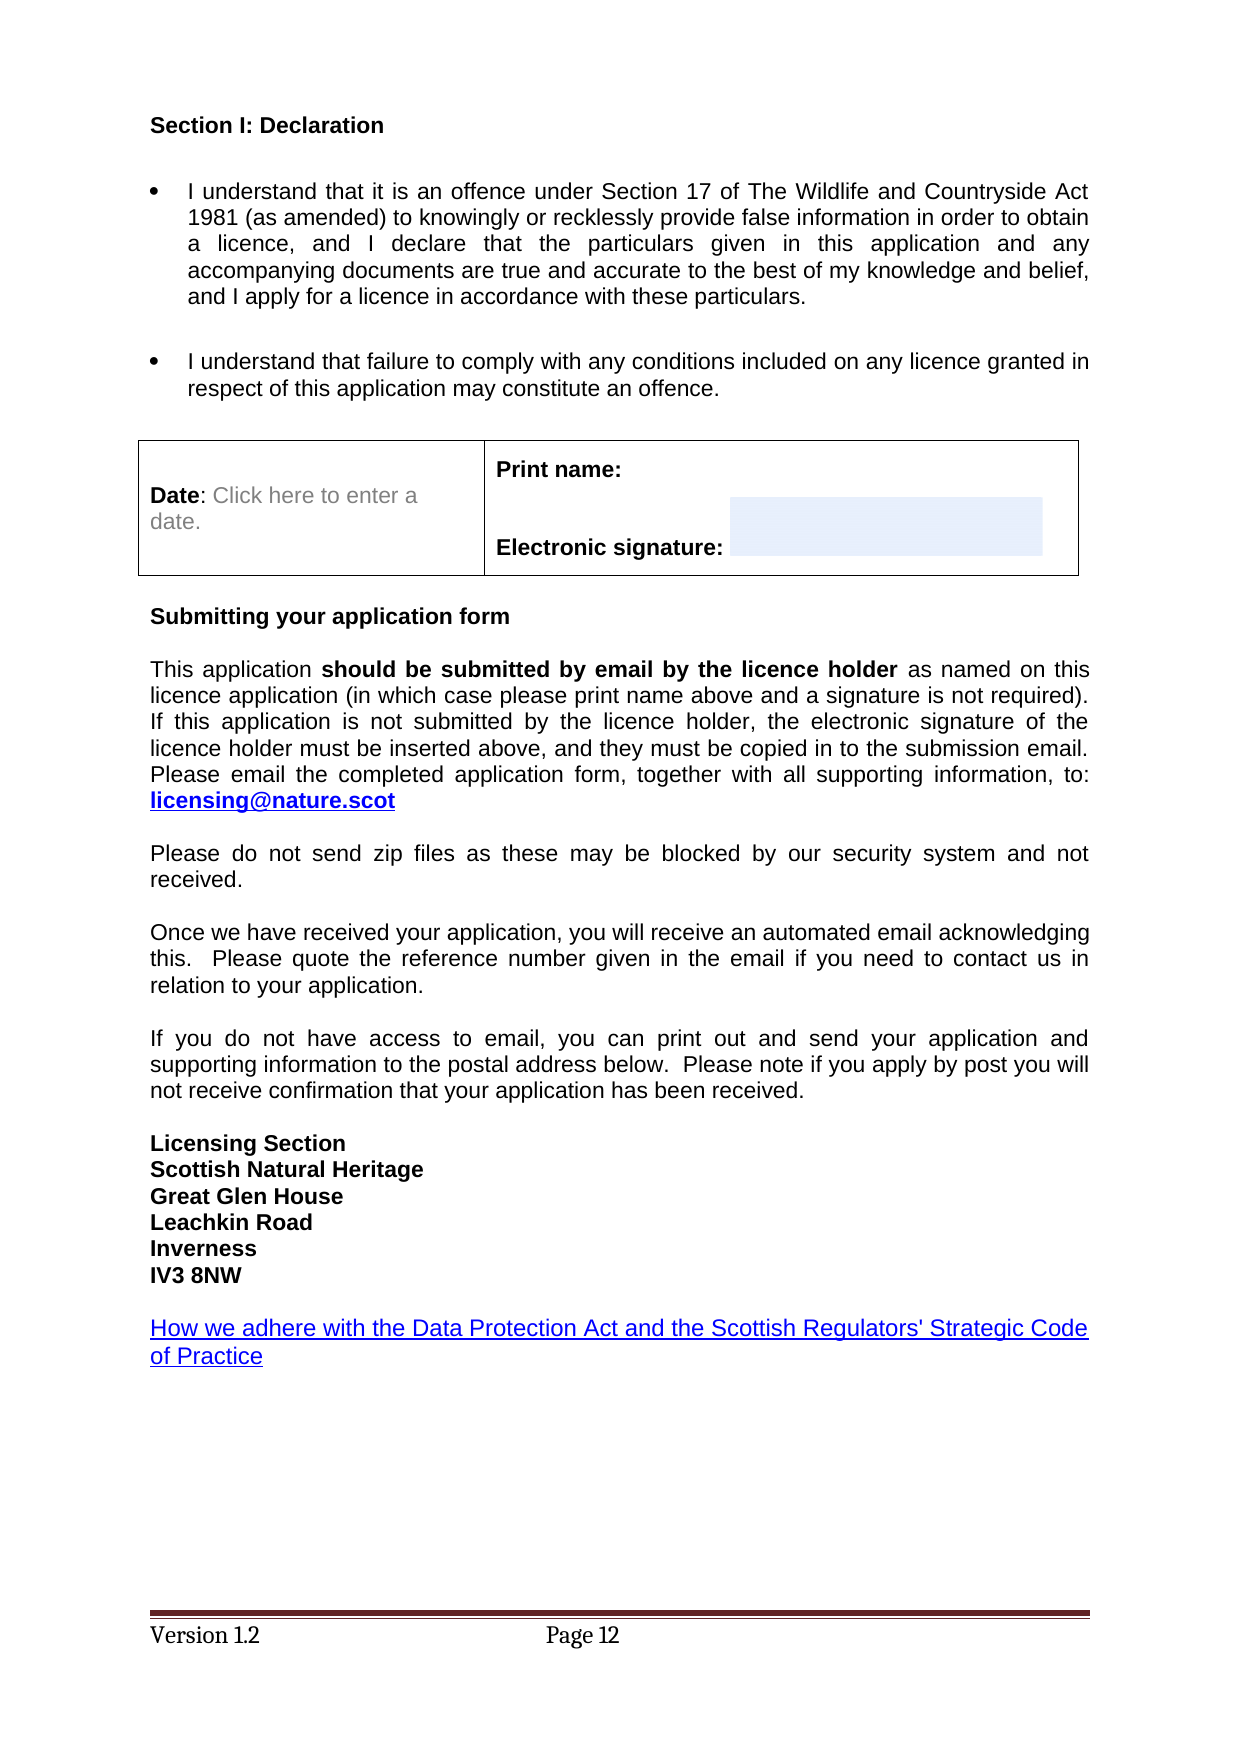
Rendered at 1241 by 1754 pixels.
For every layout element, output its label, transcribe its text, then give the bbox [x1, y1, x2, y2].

picture [730, 497, 1043, 556]
text Section I: Declaration [150, 112, 1090, 139]
table_header Print name: Electronic signature: [485, 441, 1078, 575]
text This application should be submitted by email by the licence holder as named on this licence application (in which case please print name above and a signature is not required). If this application is not submitted by the licence holder, the electronic signature of the licence holder must be inserted above, and they must be copied in to the submission email. Please email the completed application form, together with all supporting information, to: licensing@nature.scot [150, 656, 1090, 814]
text How we adhere with the Data Protection Act and the Scottish Regulators' Strategic Code of Practice [150, 1314, 1090, 1369]
table_header Date: [139, 441, 484, 575]
text Submitting your application form [150, 603, 1090, 629]
text Scottish Natural Heritage [150, 1156, 1090, 1183]
text Licensing Section [150, 1130, 1090, 1156]
text Leachkin Road [150, 1209, 1090, 1235]
text Inverness [150, 1235, 1090, 1262]
title Once we have received your application, you will receive an automated email acknowledging this. Please quote the reference number given in the email if you need to contact us in relation to your application. [150, 919, 1090, 998]
list I understand that failure to comply with any conditions included on any licence granted in respect of this application may constitute an offence. [150, 348, 1090, 401]
text Great Glen House [150, 1183, 1090, 1209]
text If you do not have access to email, you can print out and send your application and supporting information to the postal address below. Please note if you apply by post you will not receive confirmation that your application has been received. [150, 1024, 1090, 1103]
text IV3 8NW [150, 1262, 1090, 1288]
text Please do not send zip files as these may be blocked by our security system and not received. [150, 840, 1090, 893]
list I understand that it is an offence under Section 17 of The Wildlife and Countryside Act 1981 (as amended) to knowingly or recklessly provide false information in order to obtain a licence, and I declare that the particulars given in this application and any accompanying documents are true and accurate to the best of my knowledge and belief, and I apply for a licence in accordance with these particulars. [150, 178, 1090, 309]
